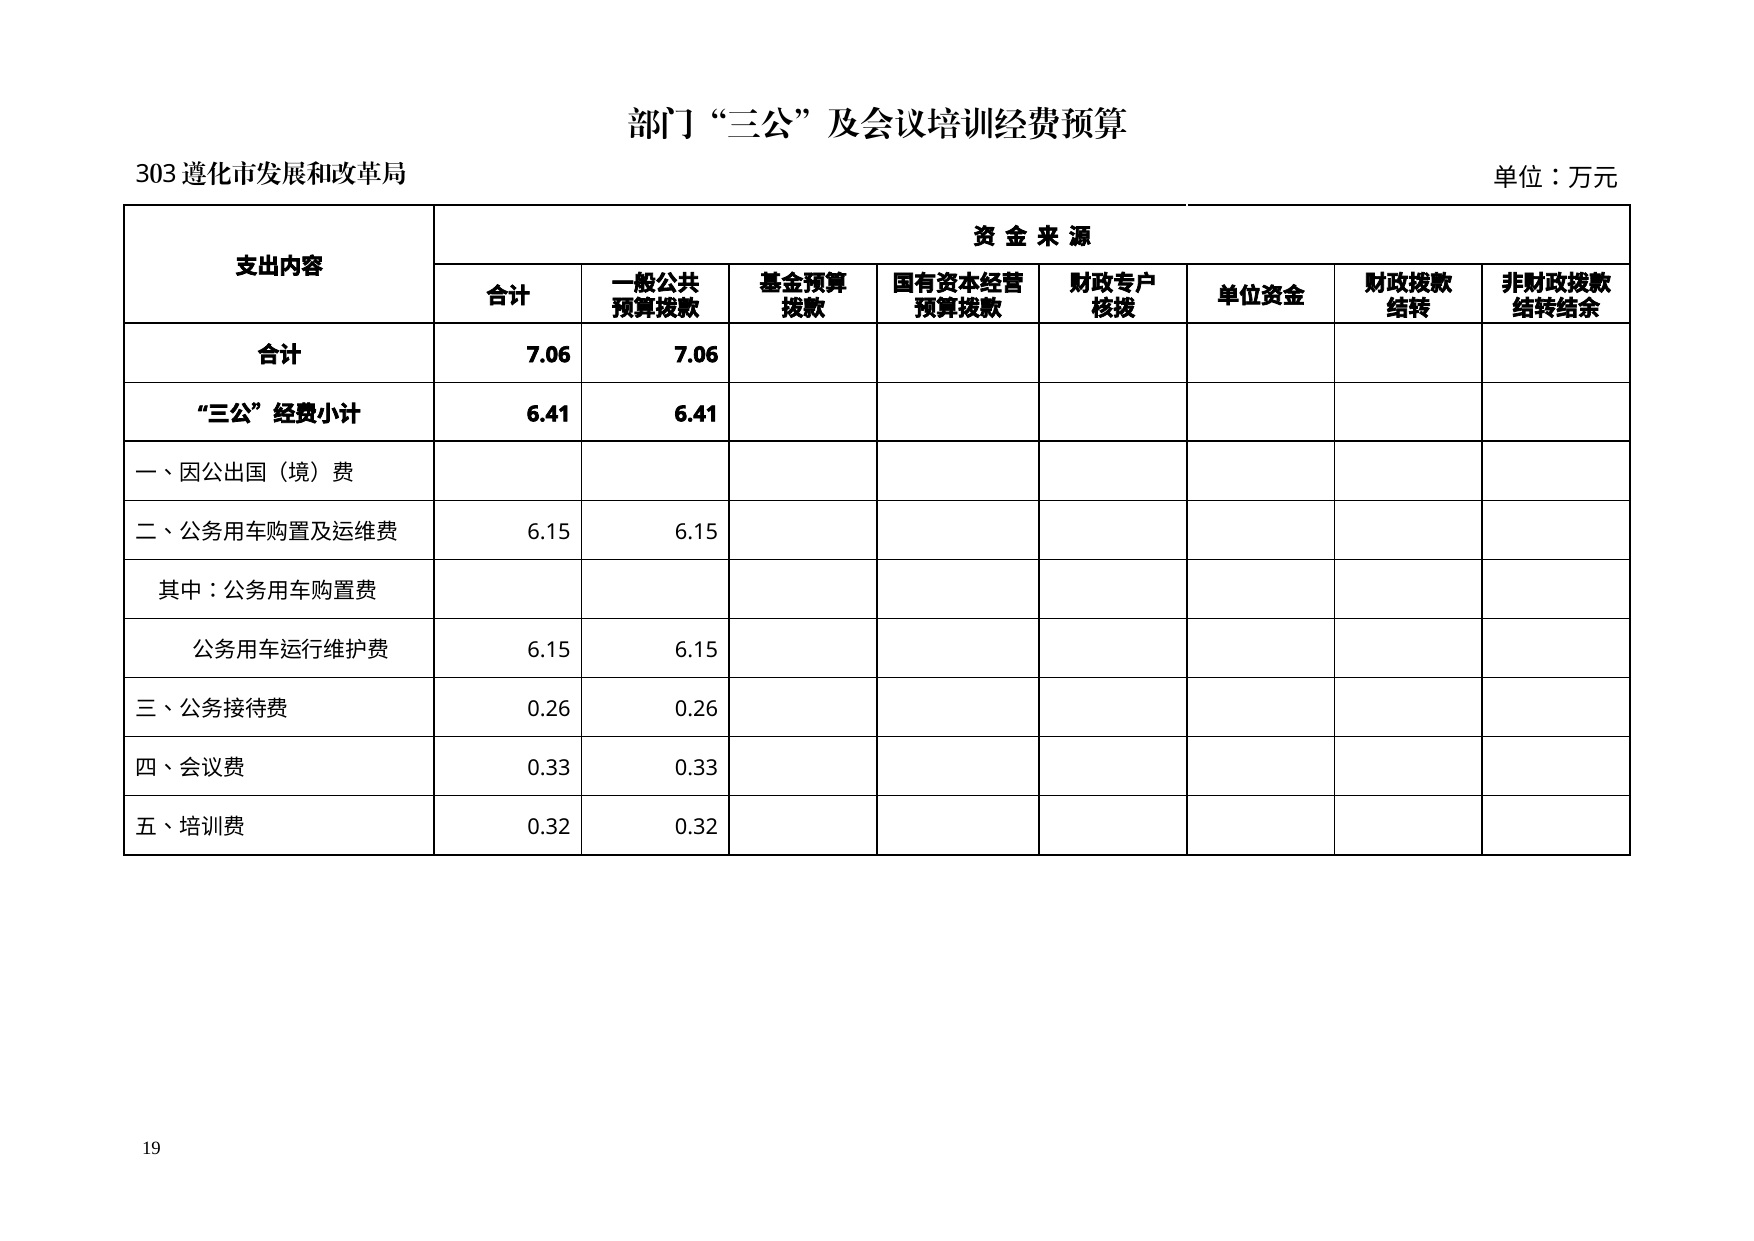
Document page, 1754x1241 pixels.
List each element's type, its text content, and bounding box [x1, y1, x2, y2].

table_cell [1188, 796, 1334, 854]
table_cell [878, 501, 1038, 558]
table_cell [730, 678, 876, 736]
table_cell 财政专户 核拨 [1040, 265, 1186, 322]
table_cell 财政拨款 结转 [1335, 265, 1481, 322]
table_cell 支出内容 [125, 206, 433, 322]
table_cell [1040, 619, 1186, 677]
table_cell [1335, 678, 1481, 736]
table_cell 合计 [125, 324, 433, 381]
table_cell [730, 560, 876, 618]
table_cell 6.41 [435, 383, 581, 440]
table_cell [1335, 619, 1481, 677]
table_cell [1335, 501, 1481, 558]
table_cell [878, 560, 1038, 618]
table_cell 国有资本经营 预算拨款 [878, 265, 1038, 322]
table_cell 6.15 [435, 619, 581, 677]
table_cell [435, 442, 581, 499]
table_cell 五、培训费 [125, 796, 433, 854]
table_cell 6.15 [582, 501, 728, 558]
table_cell 0.26 [435, 678, 581, 736]
table_cell 一、因公出国（境）费 [125, 442, 433, 499]
table_cell [730, 324, 876, 381]
table_cell [1188, 324, 1334, 381]
table_cell 单位资金 [1188, 265, 1334, 322]
table_cell [730, 619, 876, 677]
table_cell [1040, 501, 1186, 558]
table_cell 其中：公务用车购置费 [125, 560, 433, 618]
table_cell 0.32 [435, 796, 581, 854]
table_cell [1188, 619, 1334, 677]
table_cell [1335, 324, 1481, 381]
table_cell [1040, 442, 1186, 499]
table_cell [730, 737, 876, 795]
table_cell [1188, 501, 1334, 558]
table_cell [1040, 796, 1186, 854]
table_cell 基金预算 拨款 [730, 265, 876, 322]
table_cell 6.15 [582, 619, 728, 677]
table_cell [582, 442, 728, 499]
table_cell [1040, 383, 1186, 440]
text 部门“三公”及会议培训经费预算 [142, 106, 1612, 145]
table_cell [730, 442, 876, 499]
table_cell [1335, 560, 1481, 618]
table_cell [1335, 737, 1481, 795]
table_cell [582, 560, 728, 618]
table_cell 一般公共 预算拨款 [582, 265, 728, 322]
table_cell [730, 796, 876, 854]
table_header 单位：万元 [1188, 147, 1629, 204]
table_cell [878, 619, 1038, 677]
table_cell [730, 383, 876, 440]
table_cell [1188, 383, 1334, 440]
table_cell 四、会议费 [125, 737, 433, 795]
table_cell 0.26 [582, 678, 728, 736]
table_cell [1483, 383, 1629, 440]
table_cell [1483, 324, 1629, 381]
table_cell [1335, 383, 1481, 440]
table_cell “三公”经费小计 [125, 383, 433, 440]
table_cell [878, 678, 1038, 736]
table_cell [1040, 324, 1186, 381]
table_cell [1188, 442, 1334, 499]
table_cell [1483, 796, 1629, 854]
table_cell 公务用车运行维护费 [125, 619, 433, 677]
table_cell 0.32 [582, 796, 728, 854]
table_cell [1040, 737, 1186, 795]
table_cell 0.33 [435, 737, 581, 795]
table_cell [878, 796, 1038, 854]
table_cell [1040, 560, 1186, 618]
table_cell [878, 442, 1038, 499]
table_header 303遵化市发展和改革局 [125, 147, 1186, 204]
table_cell [1335, 796, 1481, 854]
table_cell 7.06 [435, 324, 581, 381]
table_cell [878, 324, 1038, 381]
table_cell [1483, 619, 1629, 677]
table_cell [878, 383, 1038, 440]
table_cell 非财政拨款 结转结余 [1483, 265, 1629, 322]
table_cell [1483, 560, 1629, 618]
table_cell [1483, 442, 1629, 499]
table_cell [1483, 501, 1629, 558]
table_cell [878, 737, 1038, 795]
table_cell [1188, 560, 1334, 618]
table_cell [1188, 678, 1334, 736]
table_cell [1335, 442, 1481, 499]
table_cell 0.33 [582, 737, 728, 795]
table_cell [1483, 737, 1629, 795]
table_cell [1188, 737, 1334, 795]
table_cell [1483, 678, 1629, 736]
table_cell [435, 560, 581, 618]
table_cell 6.41 [582, 383, 728, 440]
table_cell 7.06 [582, 324, 728, 381]
table_cell [730, 501, 876, 558]
table_cell 6.15 [435, 501, 581, 558]
table_cell 二、公务用车购置及运维费 [125, 501, 433, 558]
table_cell 合计 [435, 265, 581, 322]
table_cell 资 金 来 源 [435, 206, 1629, 263]
table_cell 三、公务接待费 [125, 678, 433, 736]
table_cell [1040, 678, 1186, 736]
